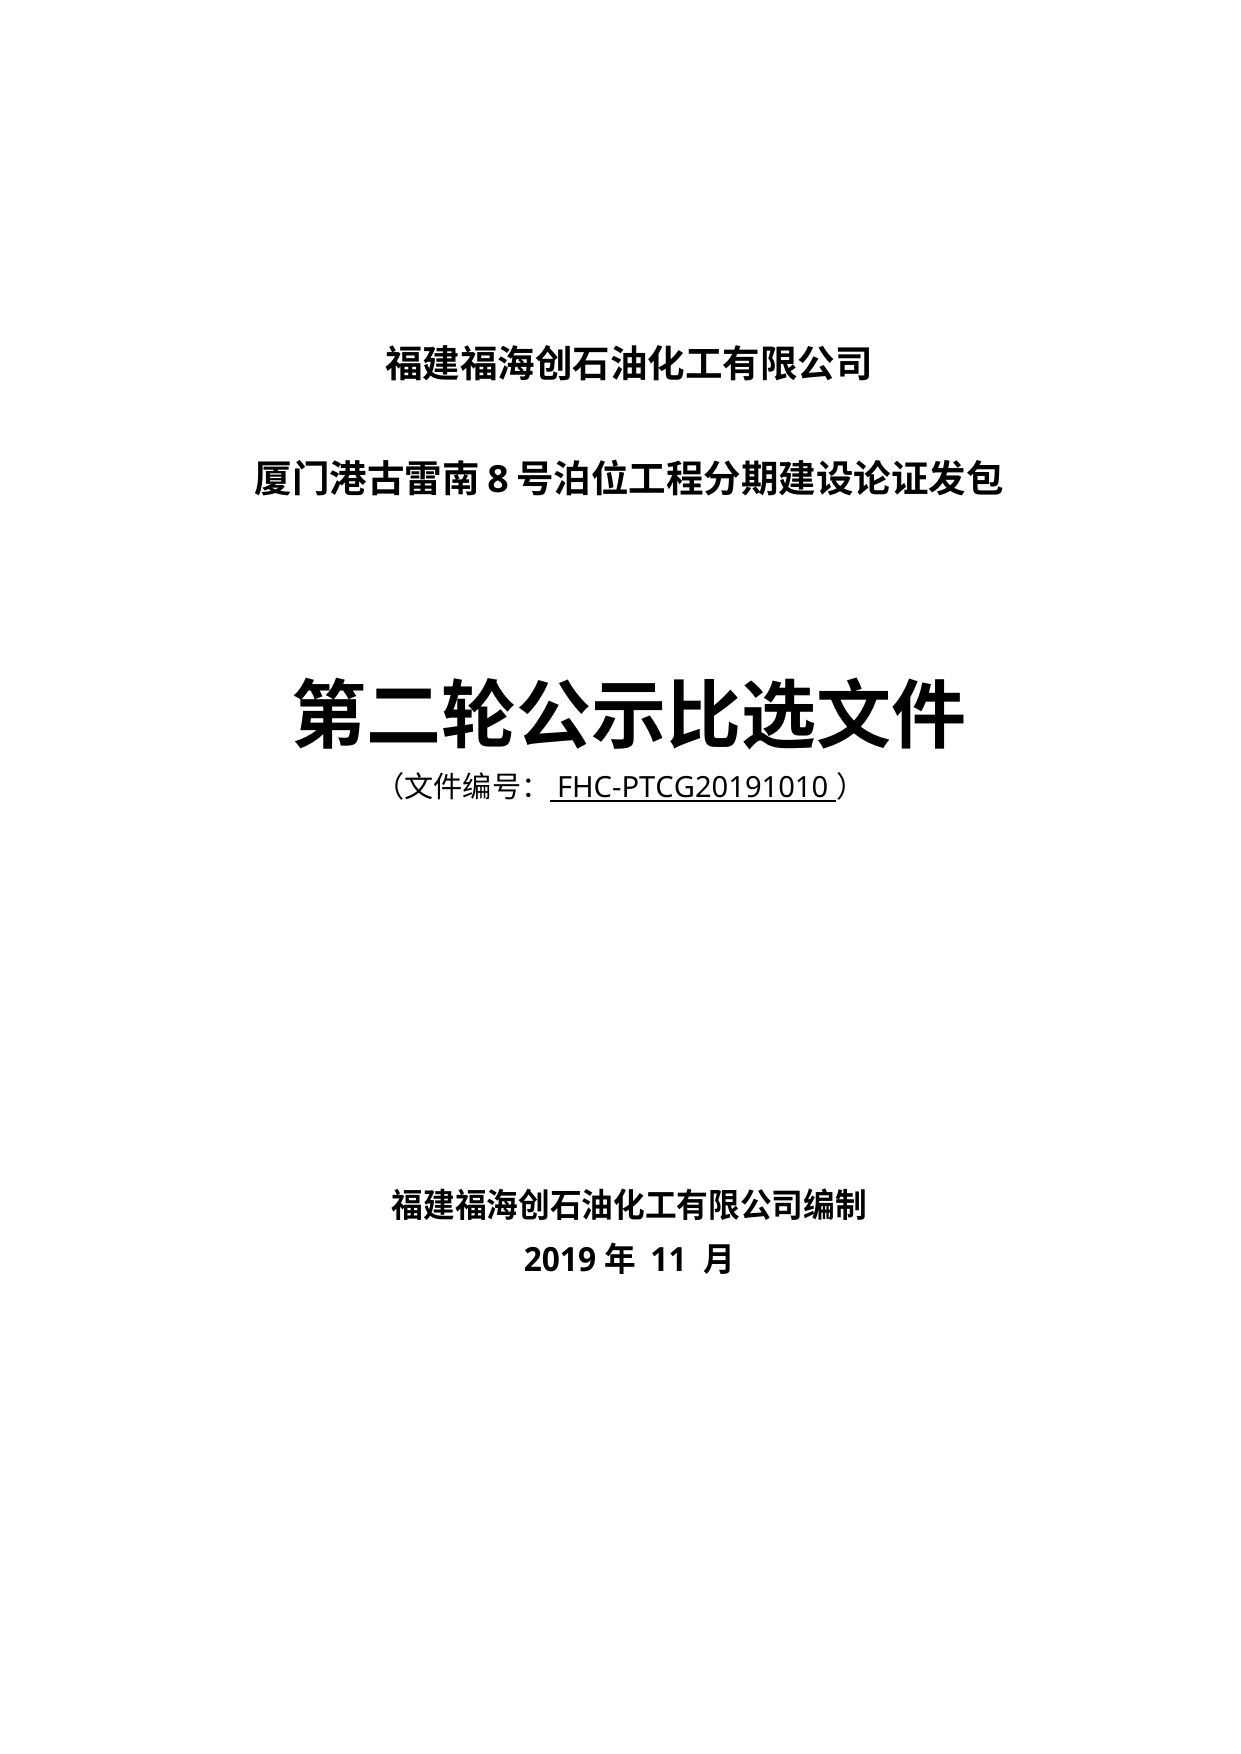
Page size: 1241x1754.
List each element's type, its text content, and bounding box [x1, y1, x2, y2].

text （文件编号： FHC-PTCG20191010 ） [175, 764, 1065, 806]
text 第二轮公示比选文件 [193, 655, 1065, 764]
text 厦门港古雷南8号泊位工程分期建设论证发包 [193, 449, 1065, 503]
text 福建福海创石油化工有限公司 [192, 312, 1065, 394]
text 福建福海创石油化工有限公司编制2019 年 11 月 [390, 1179, 868, 1282]
